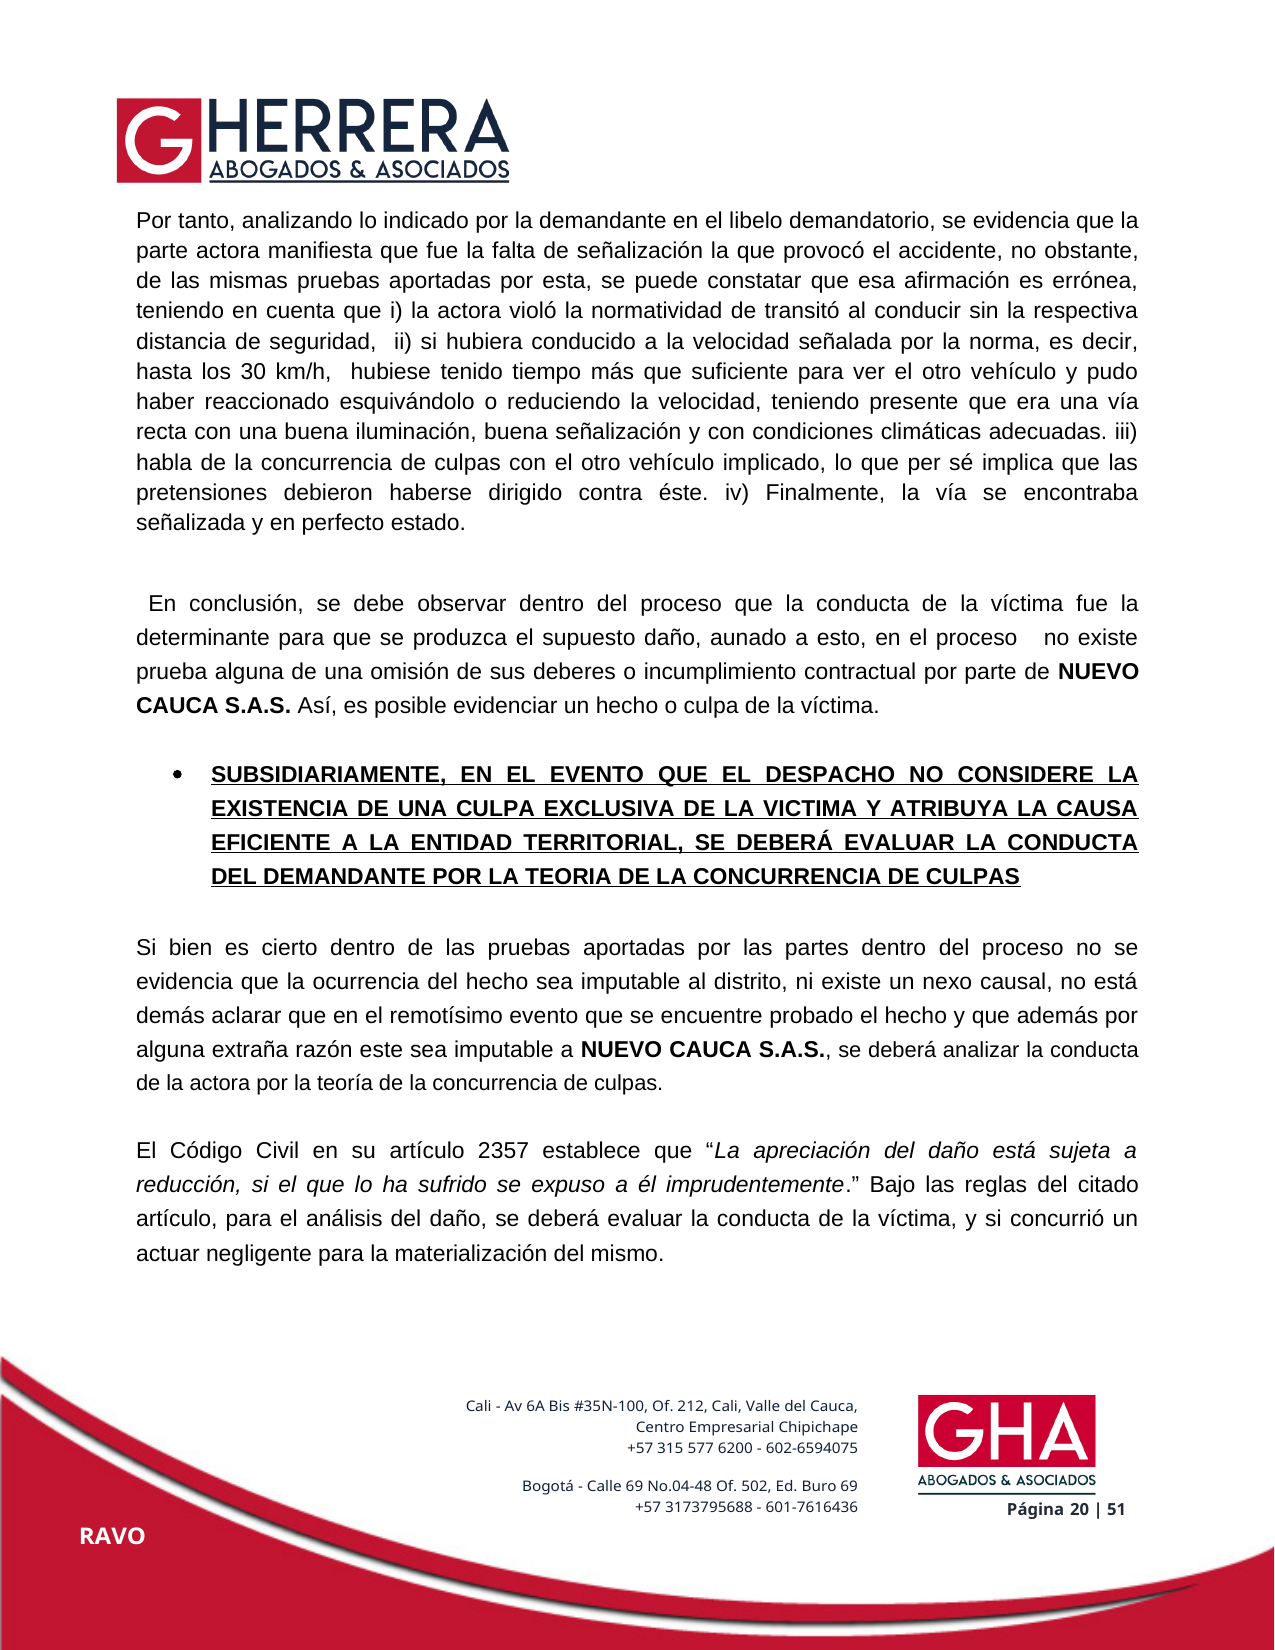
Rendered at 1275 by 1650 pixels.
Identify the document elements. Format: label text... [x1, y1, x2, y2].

text El Código Civil en su artículo 2357 establece que “La apreciación del daño está sujeta a reducción, si el que lo ha sufrido se expuso a él imprudentemente.” Bajo las reglas del citado artículo, para el análisis del daño, se deberá evaluar la conducta de la víctima, y si concurrió un actuar negligente para la materialización del mismo. [136, 1137, 1139, 1266]
list SUBSIDIARIAMENTE, EN EL EVENTO QUE EL DESPACHO NO CONSIDERE LA EXISTENCIA DE UNA CULPA EXCLUSIVA DE LA VICTIMA Y ATRIBUYA LA CAUSA EFICIENTE A LA ENTIDAD TERRITORIAL, SE DEBERÁ EVALUAR LA CONDUCTA DEL DEMANDANTE POR LA TEORIA DE LA CONCURRENCIA DE CULPAS [173, 761, 1139, 889]
text Por tanto, analizando lo indicado por la demandante en el libelo demandatorio, se evidencia que la parte actora manifiesta que fue la falta de señalización la que provocó el accidente, no obstante, de las mismas pruebas aportadas por esta, se puede constatar que esa afirmación es errónea, teniendo en cuenta que i) la actora violó la normatividad de transitó al conducir sin la respectiva distancia de seguridad, ii) si hubiera conducido a la velocidad señalada por la norma, es decir, hasta los 30 km/h, hubiese tenido tiempo más que suficiente para ver el otro vehículo y pudo haber reaccionado esquivándolo o reduciendo la velocidad, teniendo presente que era una vía recta con una buena iluminación, buena señalización y con condiciones climáticas adecuadas. iii) habla de la concurrencia de culpas con el otro vehículo implicado, lo que per sé implica que las pretensiones debieron haberse dirigido contra éste. iv) Finalmente, la vía se encontraba señalizada y en perfecto estado. [136, 207, 1139, 535]
text Si bien es cierto dentro de las pruebas aportadas por las partes dentro del proceso no se evidencia que la ocurrencia del hecho sea imputable al distrito, ni existe un nexo causal, no está demás aclarar que en el remotísimo evento que se encuentre probado el hecho y que además por alguna extraña razón este sea imputable a NUEVO CAUCA S.A.S., se deberá analizar la conducta de la actora por la teoría de la concurrencia de culpas. [136, 934, 1139, 1095]
picture [0, 1343, 1275, 1650]
picture [96, 75, 529, 206]
text En conclusión, se debe observar dentro del proceso que la conducta de la víctima fue la determinante para que se produzca el supuesto daño, aunado a esto, en el proceso no existe prueba alguna de una omisión de sus deberes o incumplimiento contractual por parte de NUEVO CAUCA S.A.S. Así, es posible evidenciar un hecho o culpa de la víctima. [136, 590, 1139, 719]
